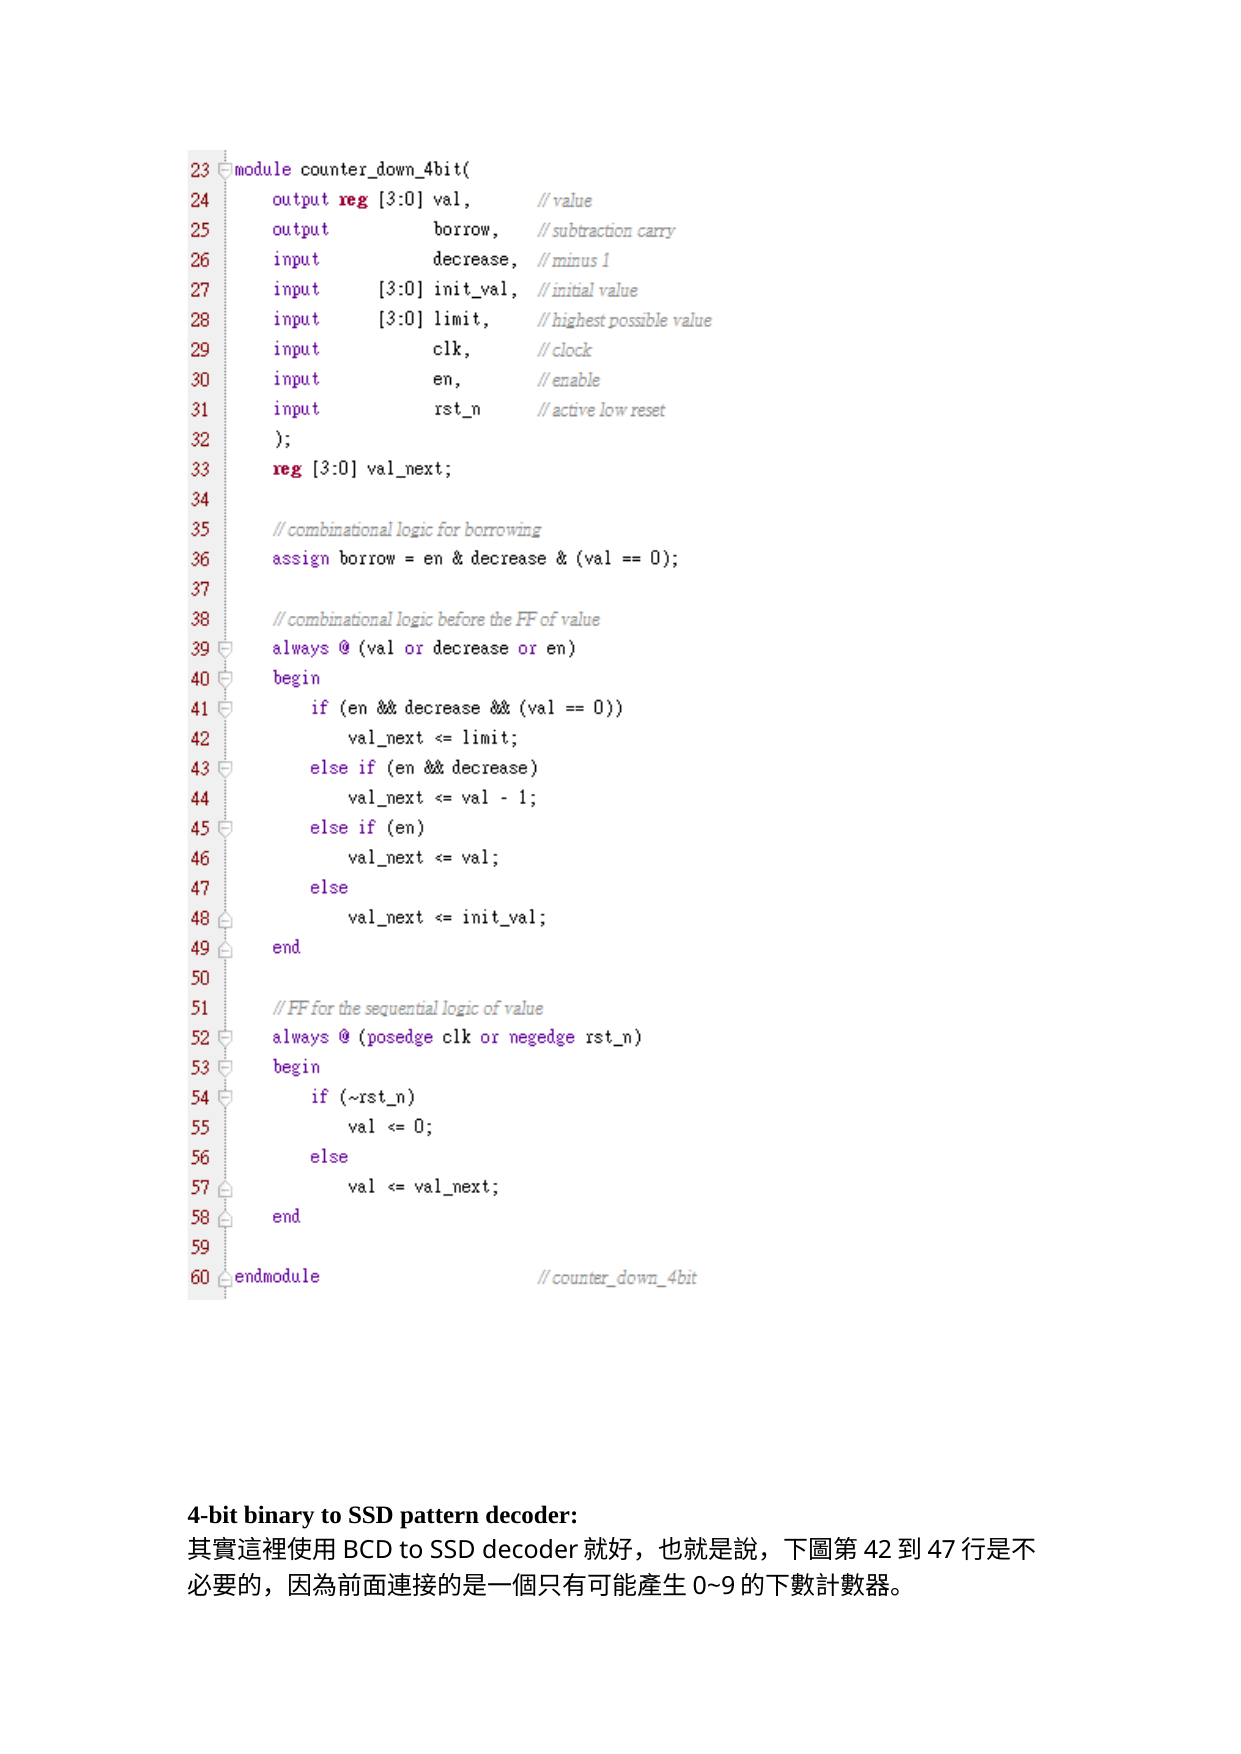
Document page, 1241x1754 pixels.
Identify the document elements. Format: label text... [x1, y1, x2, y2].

text 4-bit binary to SSD pattern decoder: [187, 1500, 1053, 1529]
picture [187, 150, 713, 1300]
